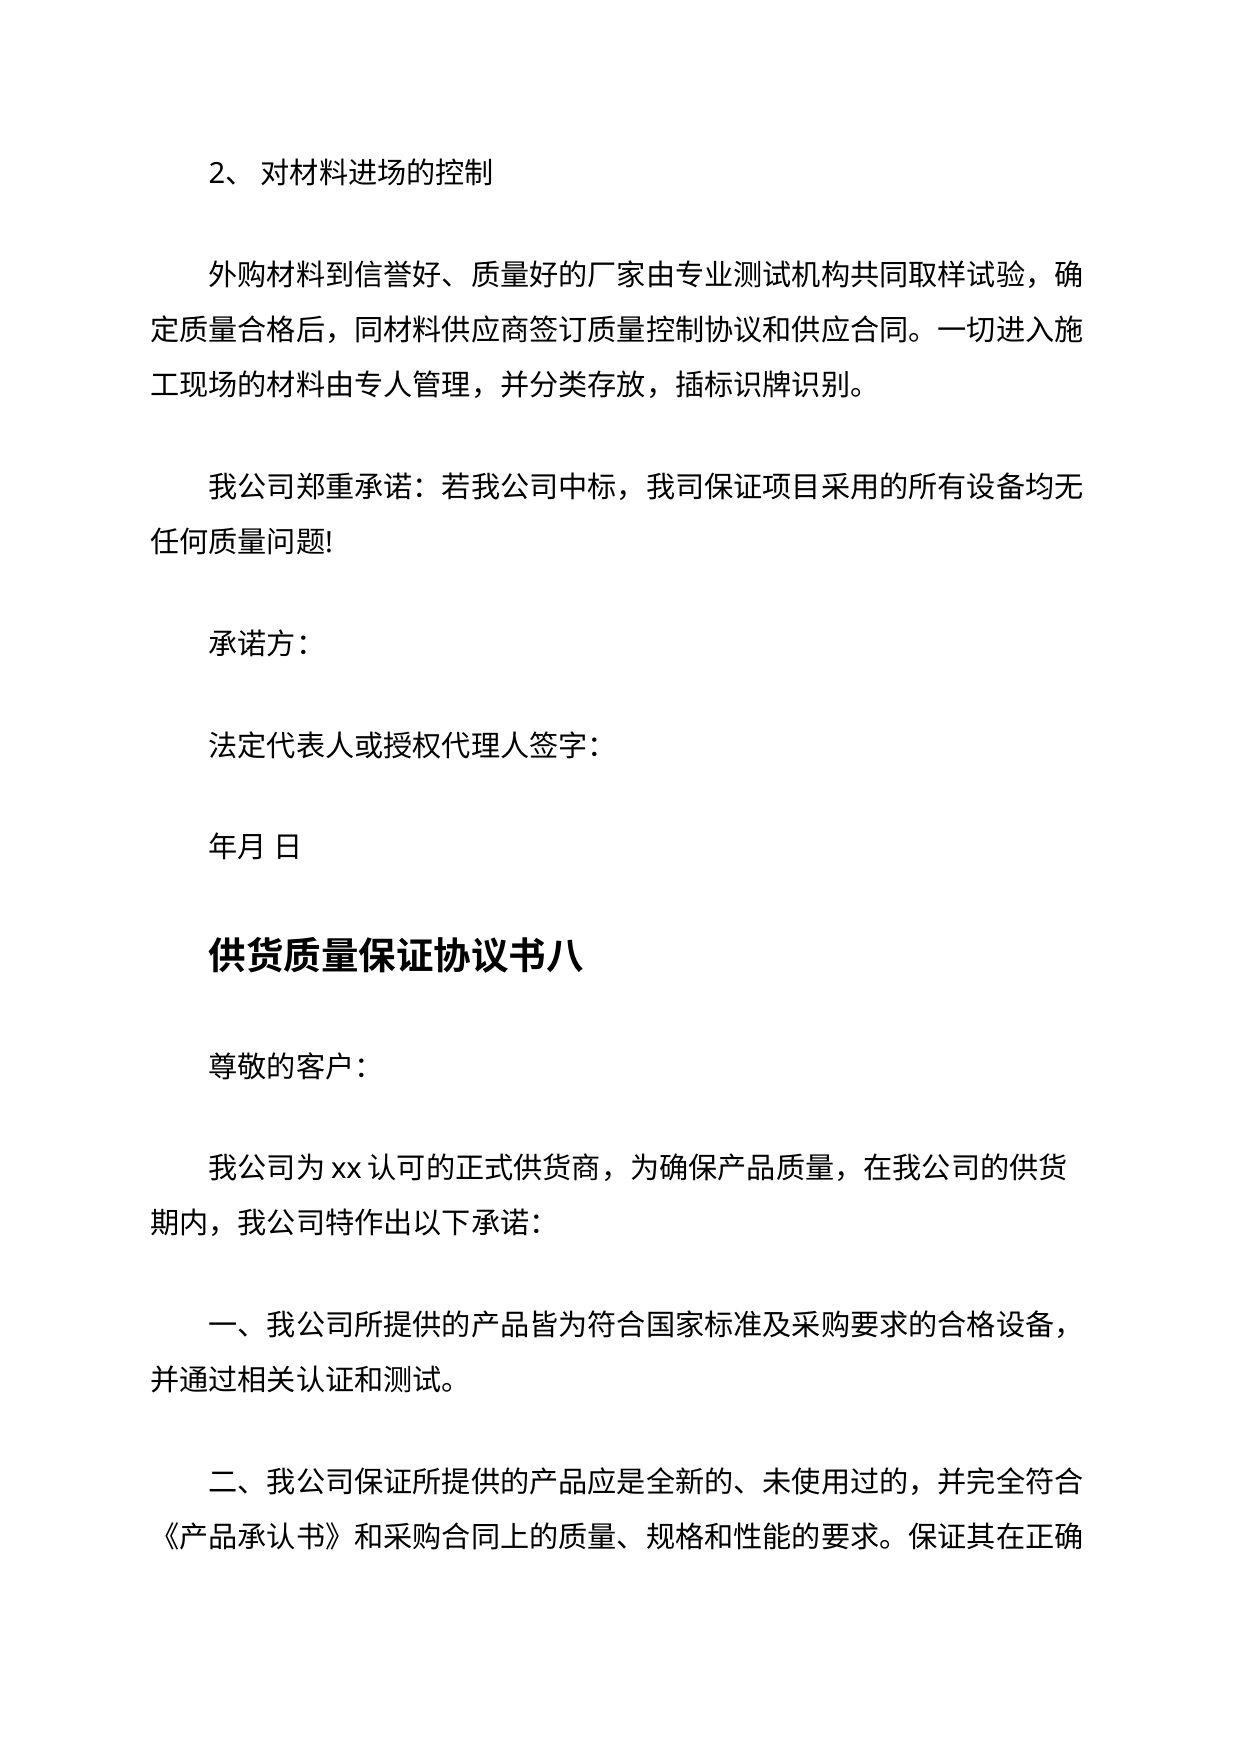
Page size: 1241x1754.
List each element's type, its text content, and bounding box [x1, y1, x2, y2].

text 供货质量保证协议书八 [150, 926, 1090, 980]
text 法定代表人或授权代理人签字： [150, 722, 1090, 764]
text 外购材料到信誉好、质量好的厂家由专业测试机构共同取样试验，确定质量合格后，同材料供应商签订质量控制协议和供应合同。一切进入施工现场的材料由专人管理，并分类存放，插标识牌识别。 [150, 252, 1090, 404]
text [150, 1458, 1090, 1556]
text 年月 日 [150, 824, 1090, 866]
text 我公司为xx认可的正式供货商，为确保产品质量，在我公司的供货期内，我公司特作出以下承诺： [150, 1145, 1090, 1242]
text 承诺方： [150, 620, 1090, 663]
text 我公司郑重承诺：若我公司中标，我司保证项目采用的所有设备均无任何质量问题! [150, 463, 1090, 561]
text 一、我公司所提供的产品皆为符合国家标准及采购要求的合格设备，并通过相关认证和测试。 [150, 1302, 1090, 1399]
text 2、 对材料进场的控制 [150, 150, 1090, 192]
text 尊敬的客户： [150, 1043, 1090, 1085]
